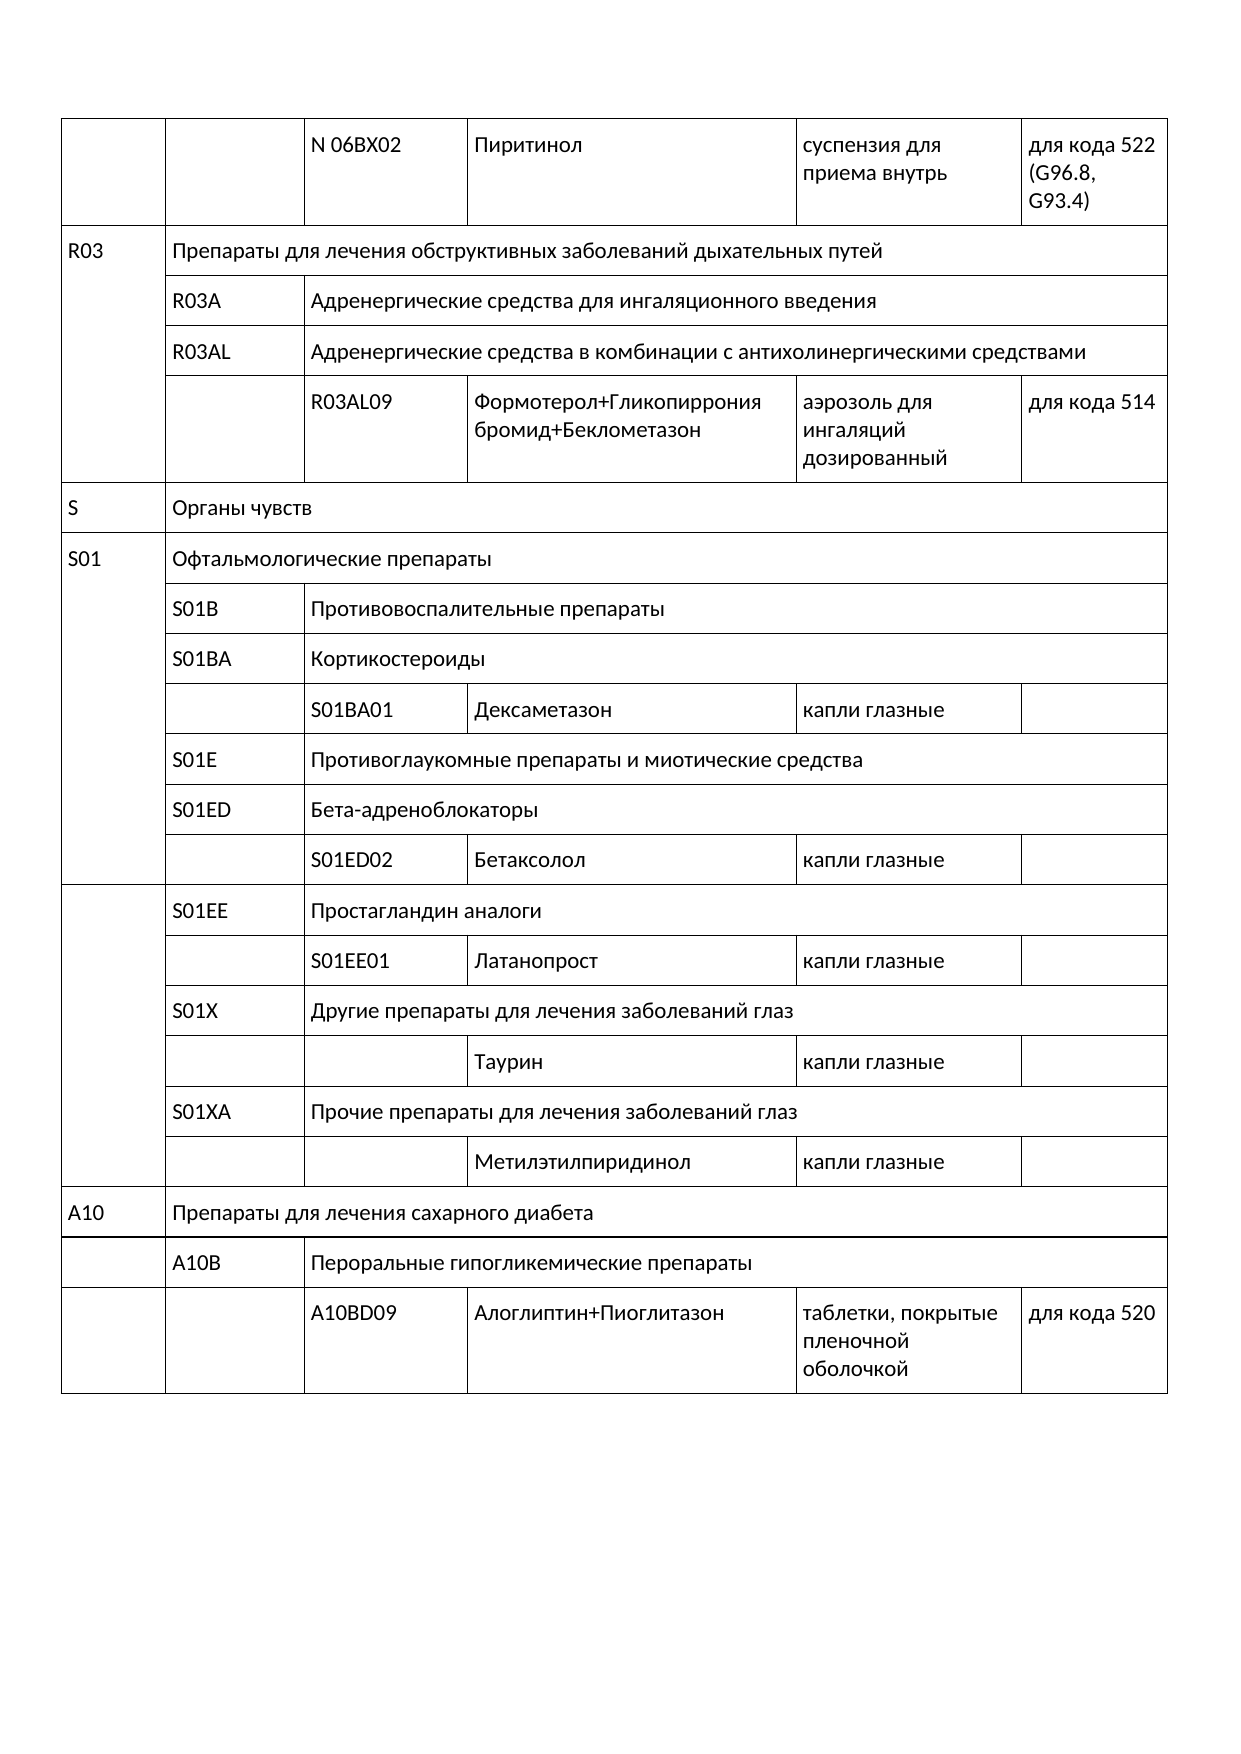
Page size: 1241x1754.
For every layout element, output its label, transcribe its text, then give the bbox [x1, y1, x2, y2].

table_cell S01E [166, 734, 304, 784]
table_cell S01EE [166, 885, 304, 934]
table_cell S01EE01 [305, 936, 467, 985]
table_cell Кортикостероиды [305, 634, 1167, 683]
table_cell Органы чувств [166, 483, 1167, 532]
table_cell Противовоспалительные препараты [305, 584, 1167, 633]
table_cell [62, 1288, 165, 1393]
table_cell R03AL [166, 326, 304, 375]
table_cell S01ED02 [305, 835, 467, 884]
table_cell [1022, 684, 1167, 733]
table_cell R03AL09 [305, 376, 467, 482]
table_cell R03 [62, 226, 165, 482]
table_cell Дексаметазон [468, 684, 796, 733]
table_cell S01X [166, 986, 304, 1035]
table_cell для кода 520 [1022, 1288, 1167, 1393]
table_cell [166, 119, 304, 224]
table_cell Адренергические средства в комбинации с антихолинергическими средствами [305, 326, 1167, 375]
table_cell [305, 1137, 467, 1186]
table_cell [305, 1036, 467, 1086]
table_cell капли глазные [797, 1137, 1021, 1186]
table_cell Офтальмологические препараты [166, 533, 1167, 582]
table_cell Пиритинол [468, 119, 796, 224]
table_cell таблетки, покрытые пленочной оболочкой [797, 1288, 1021, 1393]
table_cell Таурин [468, 1036, 796, 1086]
table_cell S [62, 483, 165, 532]
table_cell [166, 376, 304, 482]
table_cell [1022, 835, 1167, 884]
table_cell капли глазные [797, 684, 1021, 733]
table_cell [62, 1238, 165, 1287]
table_cell для кода 514 [1022, 376, 1167, 482]
table_cell Противоглаукомные препараты и миотические средства [305, 734, 1167, 784]
table_cell S01BA01 [305, 684, 467, 733]
table_cell аэрозоль для ингаляций дозированный [797, 376, 1021, 482]
table_cell капли глазные [797, 936, 1021, 985]
table_cell S01ED [166, 785, 304, 834]
table_cell [1022, 1036, 1167, 1086]
table_cell S01B [166, 584, 304, 633]
table_cell [62, 885, 165, 1186]
table_cell Другие препараты для лечения заболеваний глаз [305, 986, 1167, 1035]
table_cell Алоглиптин+Пиоглитазон [468, 1288, 796, 1393]
table_cell [166, 684, 304, 733]
table_cell R03A [166, 276, 304, 325]
table_cell [166, 936, 304, 985]
table_cell S01 [62, 533, 165, 884]
table_cell Прочие препараты для лечения заболеваний глаз [305, 1087, 1167, 1136]
table_cell [166, 1036, 304, 1086]
table_cell для кода 522 (G96.8, G93.4) [1022, 119, 1167, 224]
table_cell Адренергические средства для ингаляционного введения [305, 276, 1167, 325]
table_cell A10BD09 [305, 1288, 467, 1393]
table_cell Метилэтилпиридинол [468, 1137, 796, 1186]
table_cell Бетаксолол [468, 835, 796, 884]
table_cell [166, 835, 304, 884]
table_cell Препараты для лечения сахарного диабета [166, 1187, 1167, 1236]
table_cell [166, 1137, 304, 1186]
table_cell Препараты для лечения обструктивных заболеваний дыхательных путей [166, 226, 1167, 275]
table_cell [1022, 936, 1167, 985]
table_cell А10 [62, 1187, 165, 1236]
table_cell Простагландин аналоги [305, 885, 1167, 934]
table_cell Пероральные гипогликемические препараты [305, 1238, 1167, 1287]
table_cell N 06BX02 [305, 119, 467, 224]
table_cell [166, 1288, 304, 1393]
table_cell Бета-адреноблокаторы [305, 785, 1167, 834]
table_cell капли глазные [797, 1036, 1021, 1086]
table_cell Формотерол+Гликопиррония бромид+Беклометазон [468, 376, 796, 482]
table_cell Латанопрост [468, 936, 796, 985]
table_cell А10В [166, 1238, 304, 1287]
table_cell S01XA [166, 1087, 304, 1136]
table_cell суспензия для приема внутрь [797, 119, 1021, 224]
table_cell S01BA [166, 634, 304, 683]
table_cell [1022, 1137, 1167, 1186]
table_cell капли глазные [797, 835, 1021, 884]
